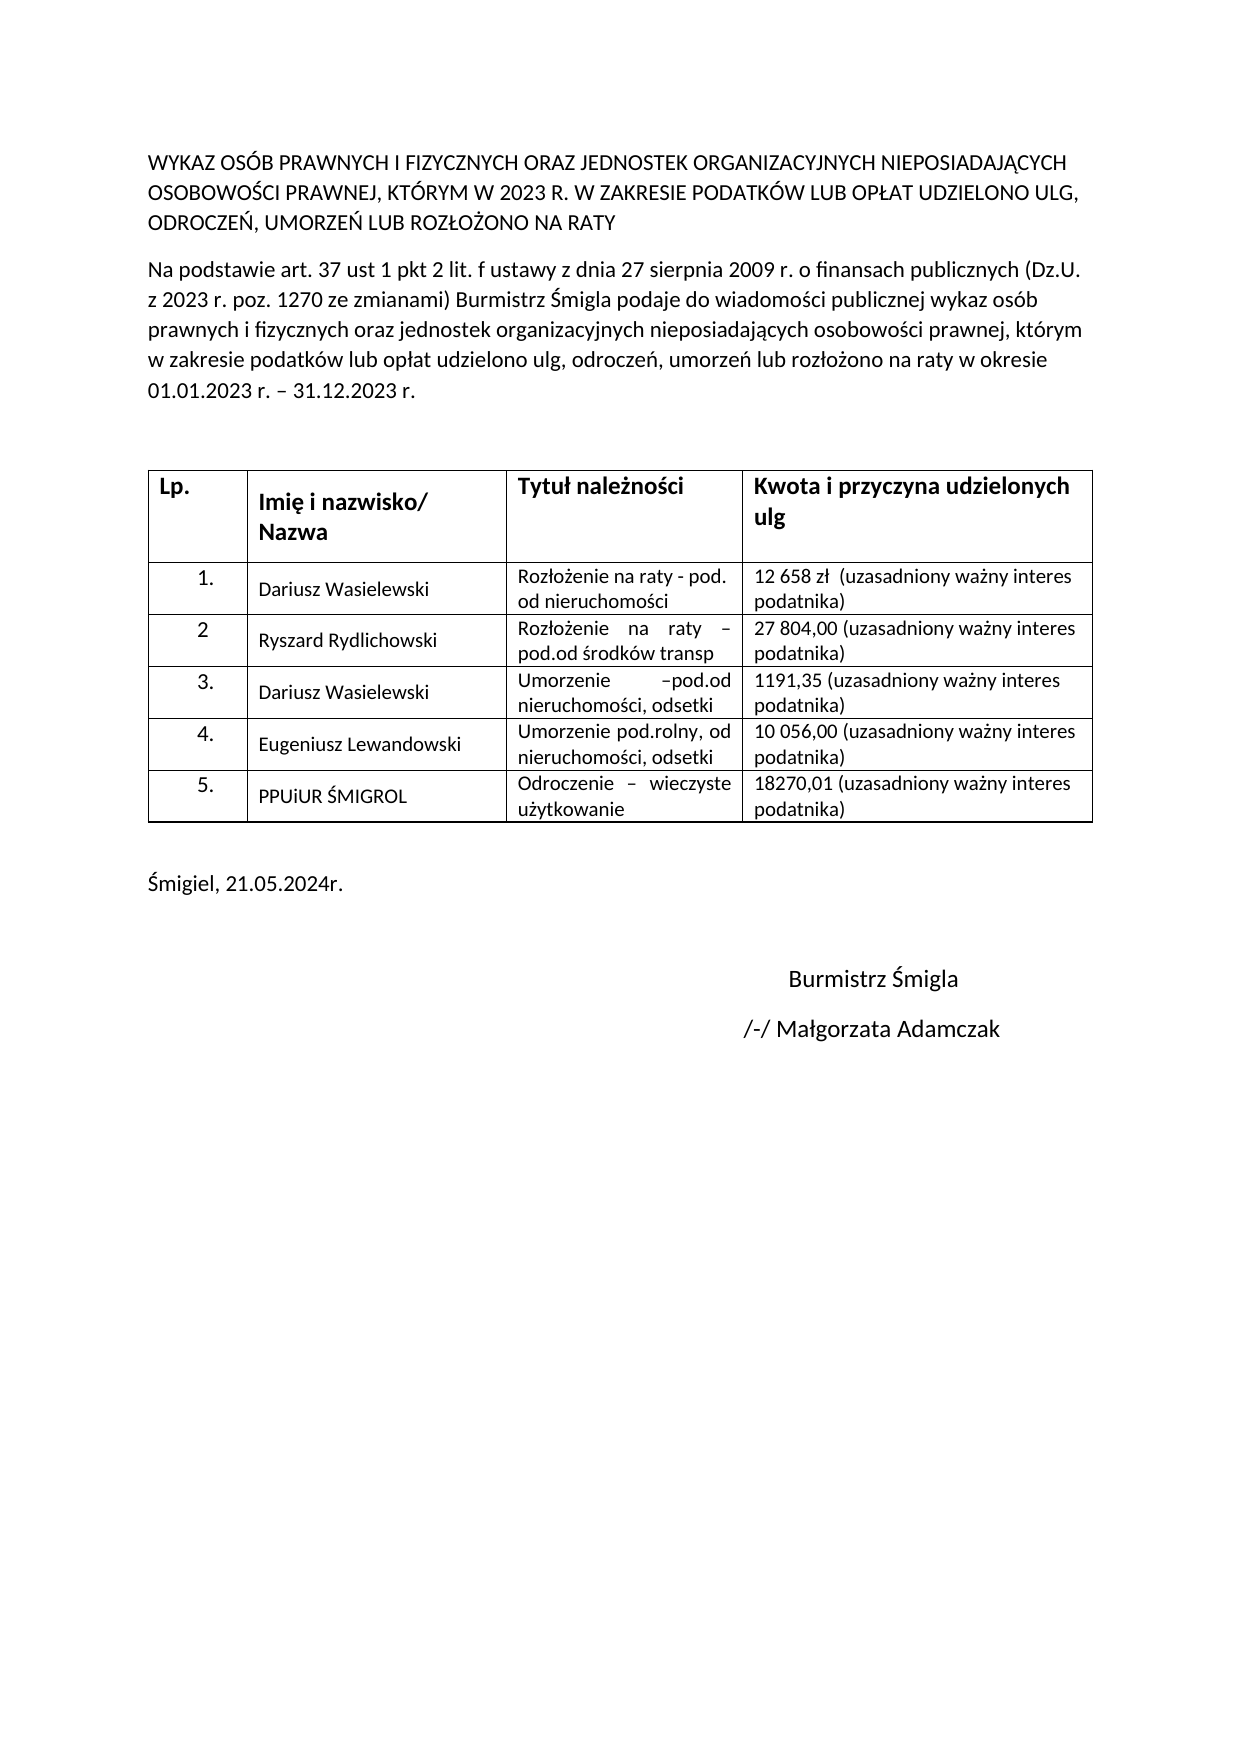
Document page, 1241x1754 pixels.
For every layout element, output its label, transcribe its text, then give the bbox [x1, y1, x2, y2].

text Burmistrz Śmigla [738, 963, 1093, 994]
table_cell [149, 563, 247, 614]
table_cell PPUiUR ŚMIGROL [248, 771, 506, 821]
table_cell Rozłożenie na raty - pod. od nieruchomości [507, 563, 742, 614]
table_cell Umorzenie pod.rolny, od nieruchomości, odsetki [507, 719, 742, 769]
table_cell Dariusz Wasielewski [248, 563, 506, 614]
table_cell 18270,01 (uzasadniony ważny interes podatnika) [743, 771, 1092, 821]
table_cell Rozłożenie na raty – pod.od środków transp [507, 615, 742, 666]
table_cell Odroczenie – wieczyste użytkowanie [507, 771, 742, 821]
table_cell 27 804,00 (uzasadniony ważny interes podatnika) [743, 615, 1092, 666]
table_cell 10 056,00 (uzasadniony ważny interes podatnika) [743, 719, 1092, 769]
table_cell 5. [149, 771, 247, 821]
text Na podstawie art. 37 ust 1 pkt 2 lit. f ustawy z dnia 27 sierpnia 2009 r. o finansach publicznych (Dz.U. z 2023 r. poz. 1270 ze zmianami) Burmistrz Śmigla podaje do wiadomości publicznej wykaz osób prawnych i fizycznych oraz jednostek organizacyjnych nieposiadających osobowości prawnej, którym w zakresie podatków lub opłat udzielono ulg, odroczeń, umorzeń lub rozłożono na raty w okresie 01.01.2023 r. – 31.12.2023 r. [148, 255, 1093, 404]
table_header Lp. [149, 471, 247, 562]
text /-/ Małgorzata Adamczak [738, 1013, 1093, 1043]
table_cell Dariusz Wasielewski [248, 667, 506, 718]
table_cell 2 [149, 615, 247, 666]
table_cell Umorzenie –pod.od nieruchomości, odsetki [507, 667, 742, 718]
table_cell 12 658 zł (uzasadniony ważny interes podatnika) [743, 563, 1092, 614]
table_cell 4. [149, 719, 247, 769]
table_header Imię i nazwisko/ Nazwa [248, 471, 506, 562]
table_header Kwota i przyczyna udzielonych ulg [743, 471, 1092, 562]
table_cell Ryszard Rydlichowski [248, 615, 506, 666]
table_cell 3. [149, 667, 247, 718]
table_header Tytuł należności [507, 471, 742, 562]
table_cell 1191,35 (uzasadniony ważny interes podatnika) [743, 667, 1092, 718]
text Śmigiel, 21.05.2024r. [148, 869, 1093, 897]
text WYKAZ OSÓB PRAWNYCH I FIZYCZNYCH ORAZ JEDNOSTEK ORGANIZACYJNYCH NIEPOSIADAJĄCYCH OSOBOWOŚCI PRAWNEJ, KTÓRYM W 2023 R. W ZAKRESIE PODATKÓW LUB OPŁAT UDZIELONO ULG, ODROCZEŃ, UMORZEŃ LUB ROZŁOŻONO NA RATY [148, 148, 1093, 236]
table_cell Eugeniusz Lewandowski [248, 719, 506, 769]
